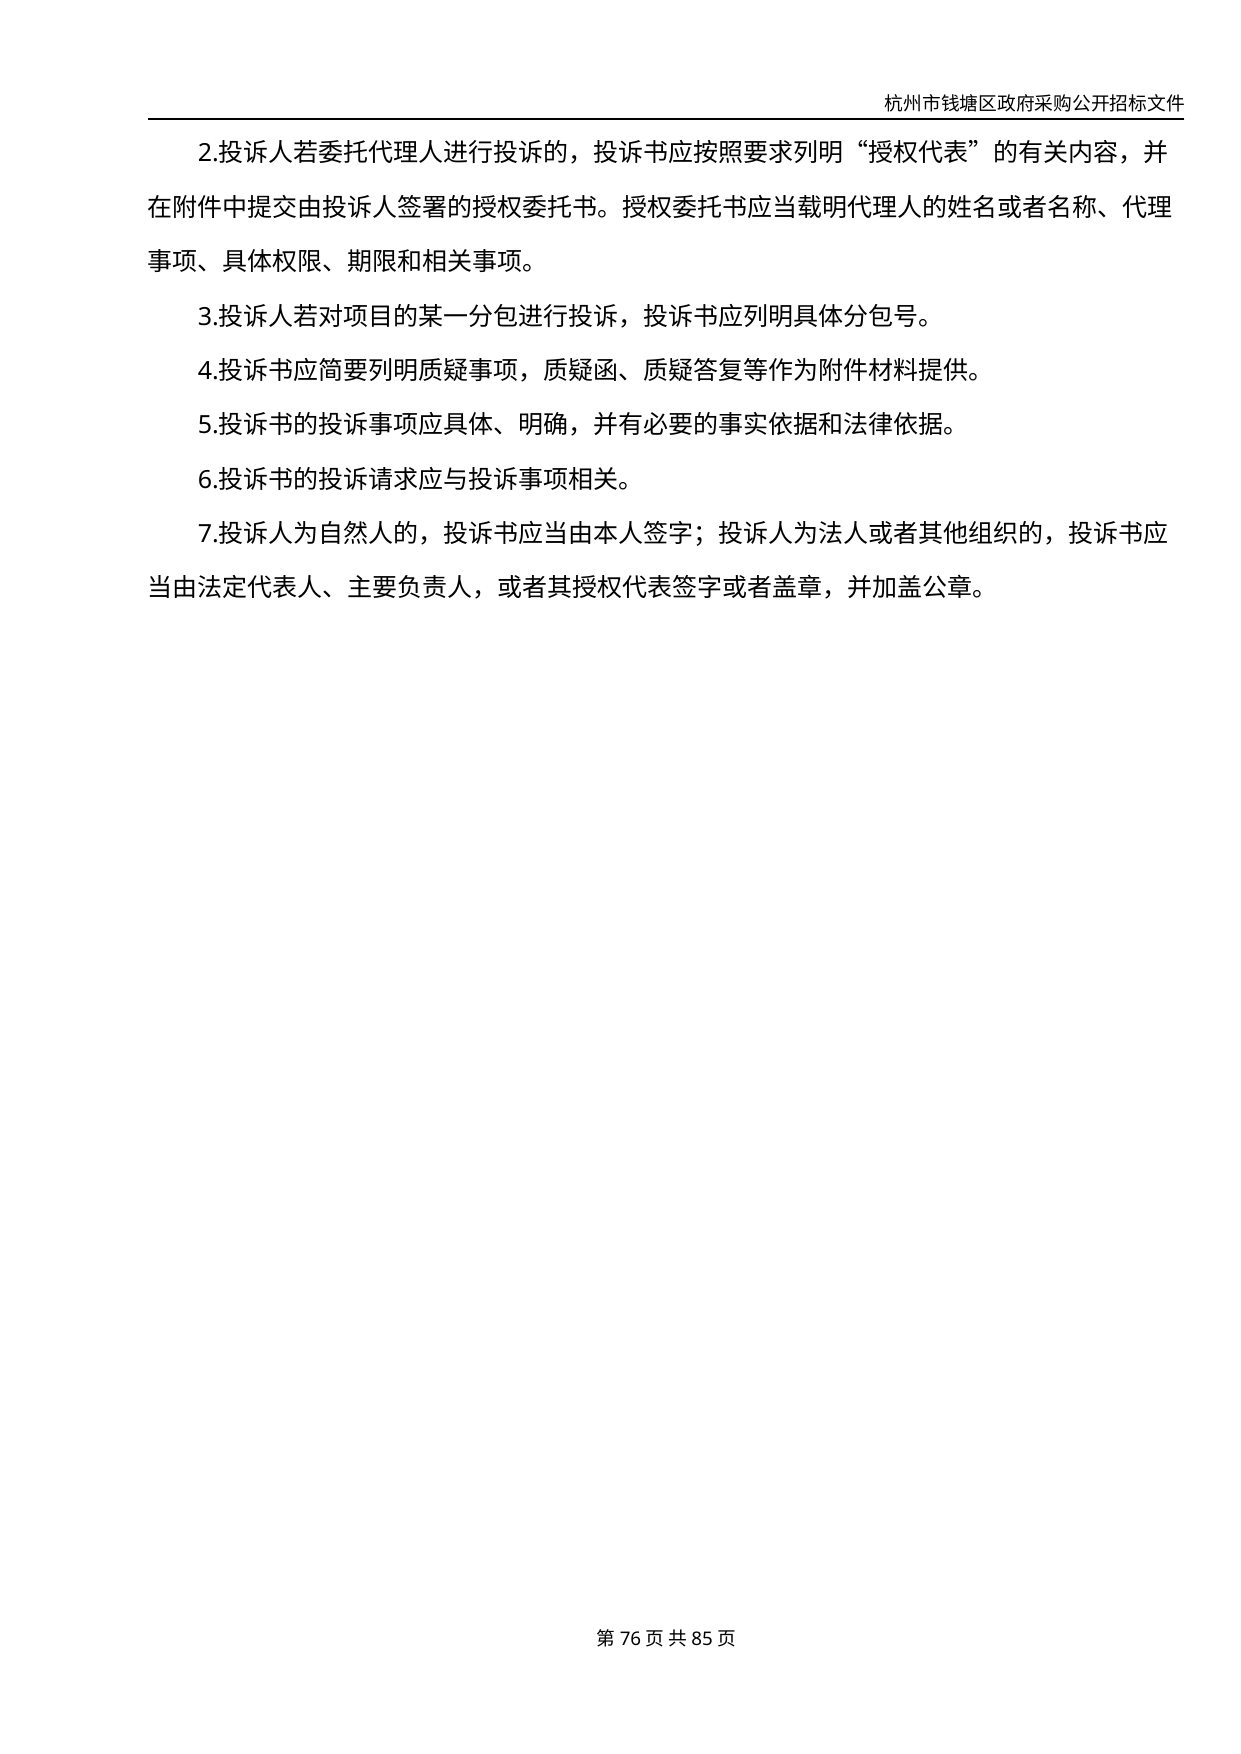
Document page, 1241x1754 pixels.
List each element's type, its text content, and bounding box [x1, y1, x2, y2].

text 4.投诉书应简要列明质疑事项，质疑函、质疑答复等作为附件材料提供。 [148, 350, 1184, 387]
text 6.投诉书的投诉请求应与投诉事项相关。 [148, 459, 1184, 495]
text 2.投诉人若委托代理人进行投诉的，投诉书应按照要求列明“授权代表”的有关内容，并在附件中提交由投诉人签署的授权委托书。授权委托书应当载明代理人的姓名或者名称、代理事项、具体权限、期限和相关事项。 [148, 133, 1184, 278]
text 5.投诉书的投诉事项应具体、明确，并有必要的事实依据和法律依据。 [148, 405, 1184, 441]
text 3.投诉人若对项目的某一分包进行投诉，投诉书应列明具体分包号。 [148, 296, 1184, 332]
text 7.投诉人为自然人的，投诉书应当由本人签字；投诉人为法人或者其他组织的，投诉书应当由法定代表人、主要负责人，或者其授权代表签字或者盖章，并加盖公章。 [148, 513, 1184, 604]
